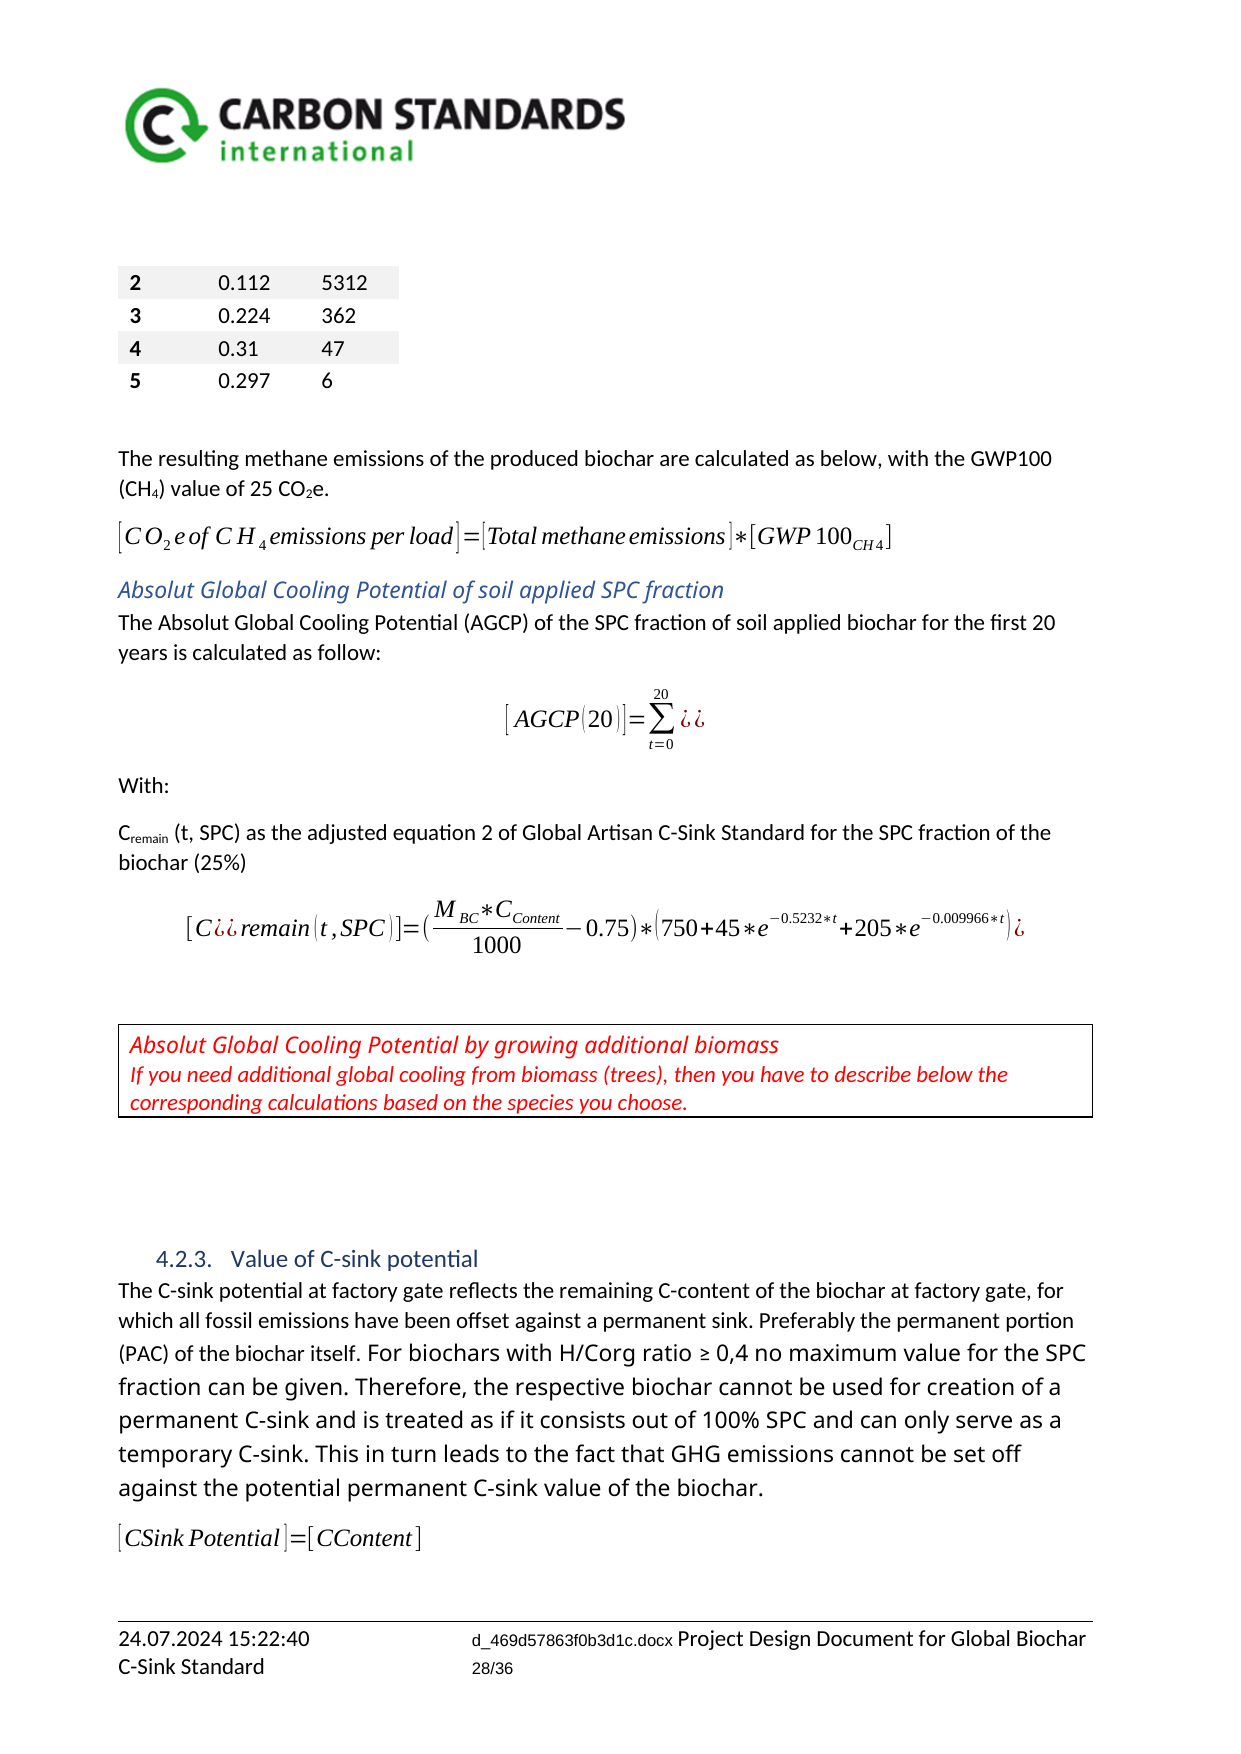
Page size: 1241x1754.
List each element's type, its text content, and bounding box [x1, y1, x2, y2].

table_cell 5312 [310, 266, 399, 299]
table_cell 4 [118, 331, 207, 364]
table_cell 47 [310, 331, 399, 364]
table_cell 0.297 [207, 364, 310, 397]
table_cell 2 [118, 266, 207, 299]
picture [118, 73, 636, 178]
table_cell 0.224 [207, 299, 310, 331]
text Cremain (t, SPC) as the adjusted equation 2 of Global Artisan C-Sink Standard for the SPC fraction of the biochar (25%) [118, 818, 1093, 877]
table_cell 0.31 [207, 331, 310, 364]
table_cell 5 [118, 364, 207, 397]
text The C-sink potential at factory gate reflects the remaining C-content of the biochar at factory gate, for which all fossil emissions have been offset against a permanent sink. Preferably the permanent portion (PAC) of the biochar itself. For biochars with H/Corg ratio ≥ 0,4 no maximum value for the SPC fraction can be given. Therefore, the respective biochar cannot be used for creation of a permanent C-sink and is treated as if it consists out of 100% SPC and can only serve as a temporary C-sink. This in turn leads to the fact that GHG emissions cannot be set off against the potential permanent C-sink value of the biochar. [118, 1276, 1093, 1503]
table_header Absolut Global Cooling Potential by growing additional biomass If you need additional global cooling from biomass (trees), then you have to describe below the corresponding calculations based on the species you choose. [119, 1025, 1092, 1116]
subtitle Value of C-sink potential [156, 1243, 1093, 1274]
text The Absolut Global Cooling Potential (AGCP) of the SPC fraction of soil applied biochar for the first 20 years is calculated as follow: [118, 608, 1093, 666]
table_cell 0.112 [207, 266, 310, 299]
text With: [118, 771, 1093, 799]
table_cell 362 [310, 299, 399, 331]
subtitle Absolut Global Cooling Potential of soil applied SPC fraction [118, 574, 1093, 606]
text The resulting methane emissions of the produced biochar are calculated as below, with the GWP100 (CH4) value of 25 CO2e. [118, 444, 1093, 502]
table_cell 3 [118, 299, 207, 331]
table_cell 6 [310, 364, 399, 397]
